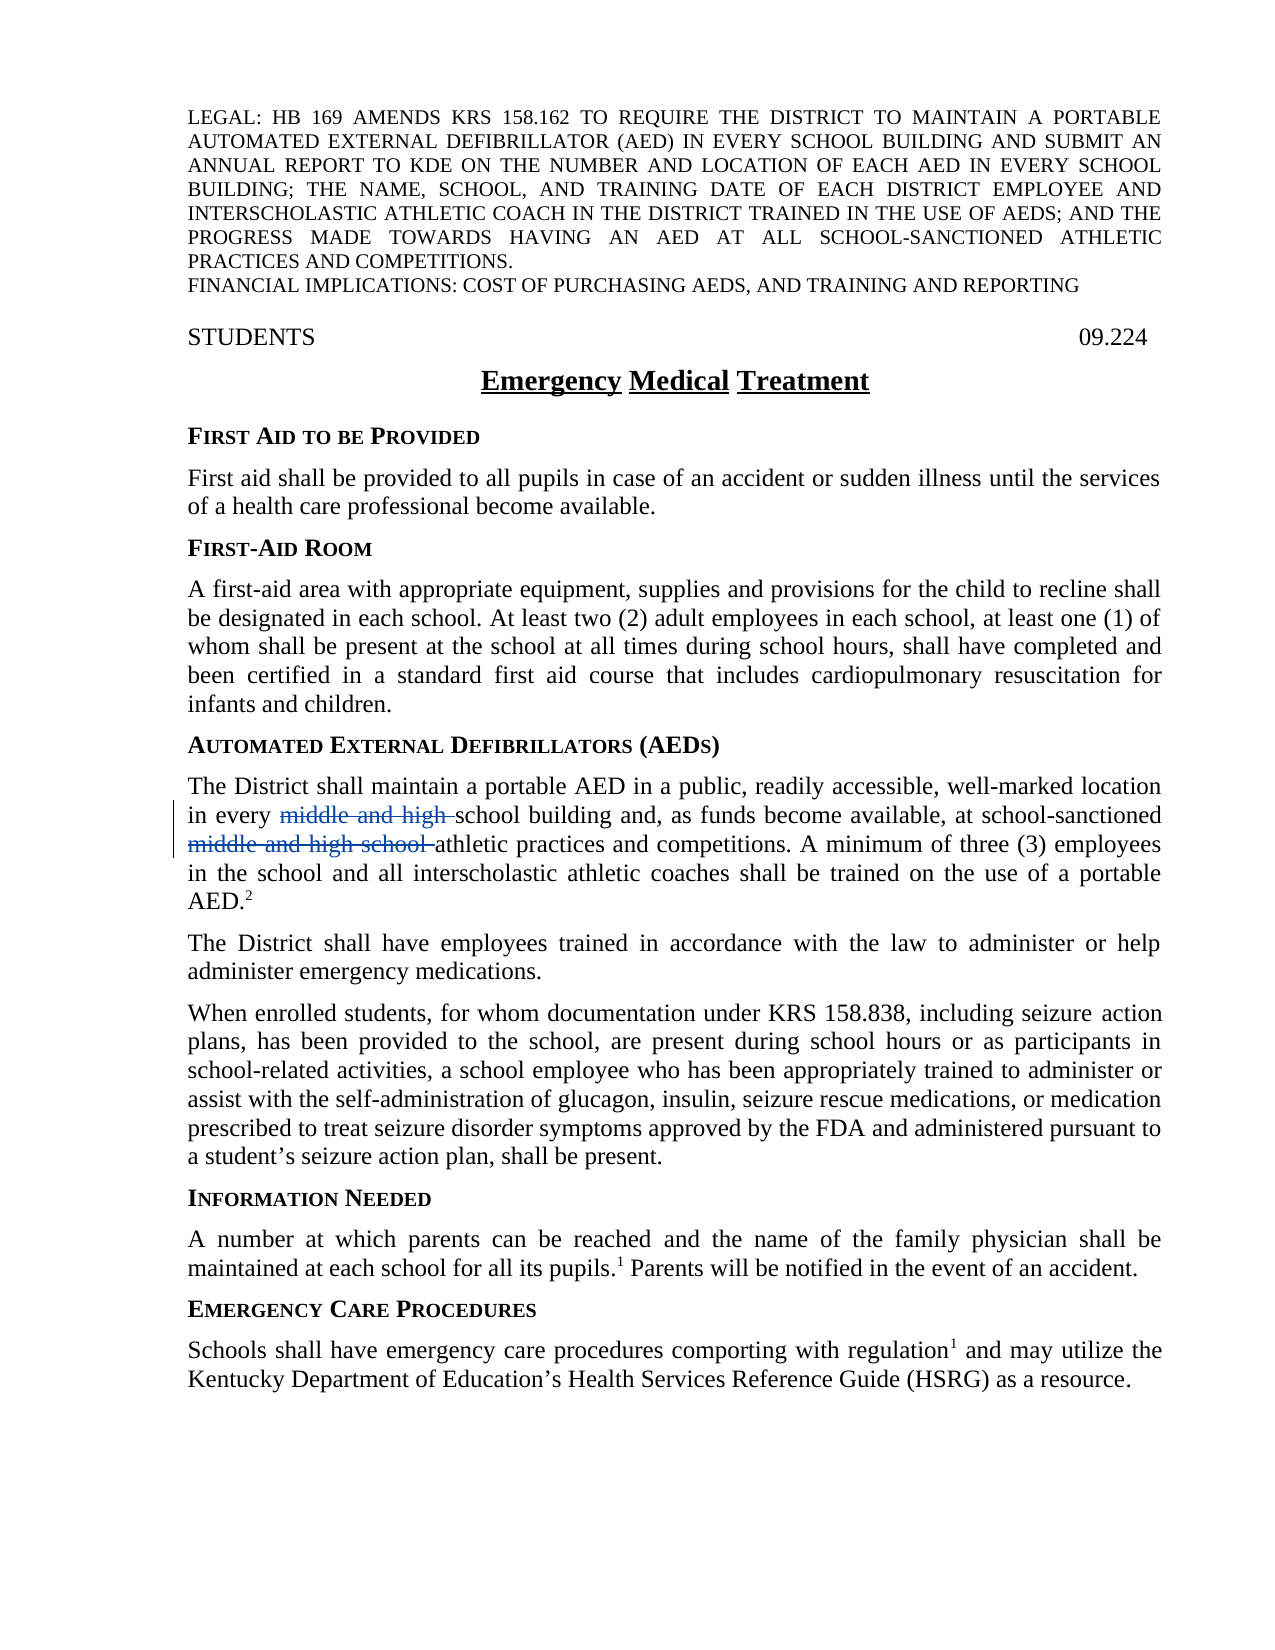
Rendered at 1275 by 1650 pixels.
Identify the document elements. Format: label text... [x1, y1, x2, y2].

subtitle First-Aid Room [187, 533, 1162, 561]
text Schools shall have emergency care procedures comporting with regulation1 and may utilize the Kentucky Department of Education’s Health Services Reference Guide (HSRG) as a resource. [187, 1335, 1162, 1393]
text First aid shall be provided to all pupils in case of an accident or sudden illness until the services of a health care professional become available. [187, 463, 1162, 520]
subtitle Emergency Care Procedures [187, 1294, 1162, 1323]
text The District shall have employees trained in accordance with the law to administer or help administer emergency medications. [187, 928, 1162, 985]
subtitle Automated External Defibrillators (AEDs) [187, 730, 1162, 759]
text lEGAL: hb 169 AMENDS krs 158.162 TO REQUIRE THE DISTRICT TO MAINTAIN A PORTABLE AUTOMATED EXTERNAL DEFIBRILLATOR (aed) IN EVERY SCHOOL BUILDING AND SUBMIT AN ANNUAL REPORT TO kde ON THE NUMBER AND LOCATION OF EACH aed IN EVERY SCHOOL BUILDING; THE NAME, SCHOOL, AND TRAINING DATE OF EACH dISTRICT EMPLOYEE AND INTERSCHOLASTIC ATHLETIC COACH IN THE dISTRICT TRAINED IN THE USE OF aedS; AND THE PROGRESS MADE TOWARDS HAVING AN aed AT ALL SCHOOL-SANCTIONED ATHLETIC PRACTICES AND COMPETITIONS. [187, 105, 1162, 273]
subtitle First Aid to be Provided [187, 421, 1162, 450]
text fINANCIAL IMPLICATIONS: cost of purchasing AEDs, and TRAINING AND REPORTING [187, 273, 1162, 297]
text When enrolled students, for whom documentation under KRS 158.838, including seizure action plans, has been provided to the school, are present during school hours or as participants in school-related activities, a school employee who has been appropriately trained to administer or assist with the self-administration of glucagon, insulin, seizure rescue medications, or medication prescribed to treat seizure disorder symptoms approved by the FDA and administered pursuant to a student’s seizure action plan, shall be present. [187, 998, 1162, 1170]
text A number at which parents can be reached and the name of the family physician shall be maintained at each school for all its pupils.1 Parents will be notified in the event of an accident. [187, 1224, 1162, 1281]
title Emergency Medical Treatment [187, 363, 1162, 396]
subtitle STUDENTS A09.224 [187, 322, 1162, 350]
text The District shall maintain a portable AED in a public, readily accessible, well-marked location in every school building and, as funds become available, at school-sanctioned athletic practices and competitions. A minimum of three (3) employees in the school and all interscholastic athletic coaches shall be trained on the use of a portable AED.2 [187, 771, 1162, 915]
text A first-aid area with appropriate equipment, supplies and provisions for the child to recline shall be designated in each school. At least two (2) adult employees in each school, at least one (1) of whom shall be present at the school at all times during school hours, shall have completed and been certified in a standard first aid course that includes cardiopulmonary resuscitation for infants and children. [187, 574, 1162, 718]
subtitle Information Needed [187, 1183, 1162, 1211]
